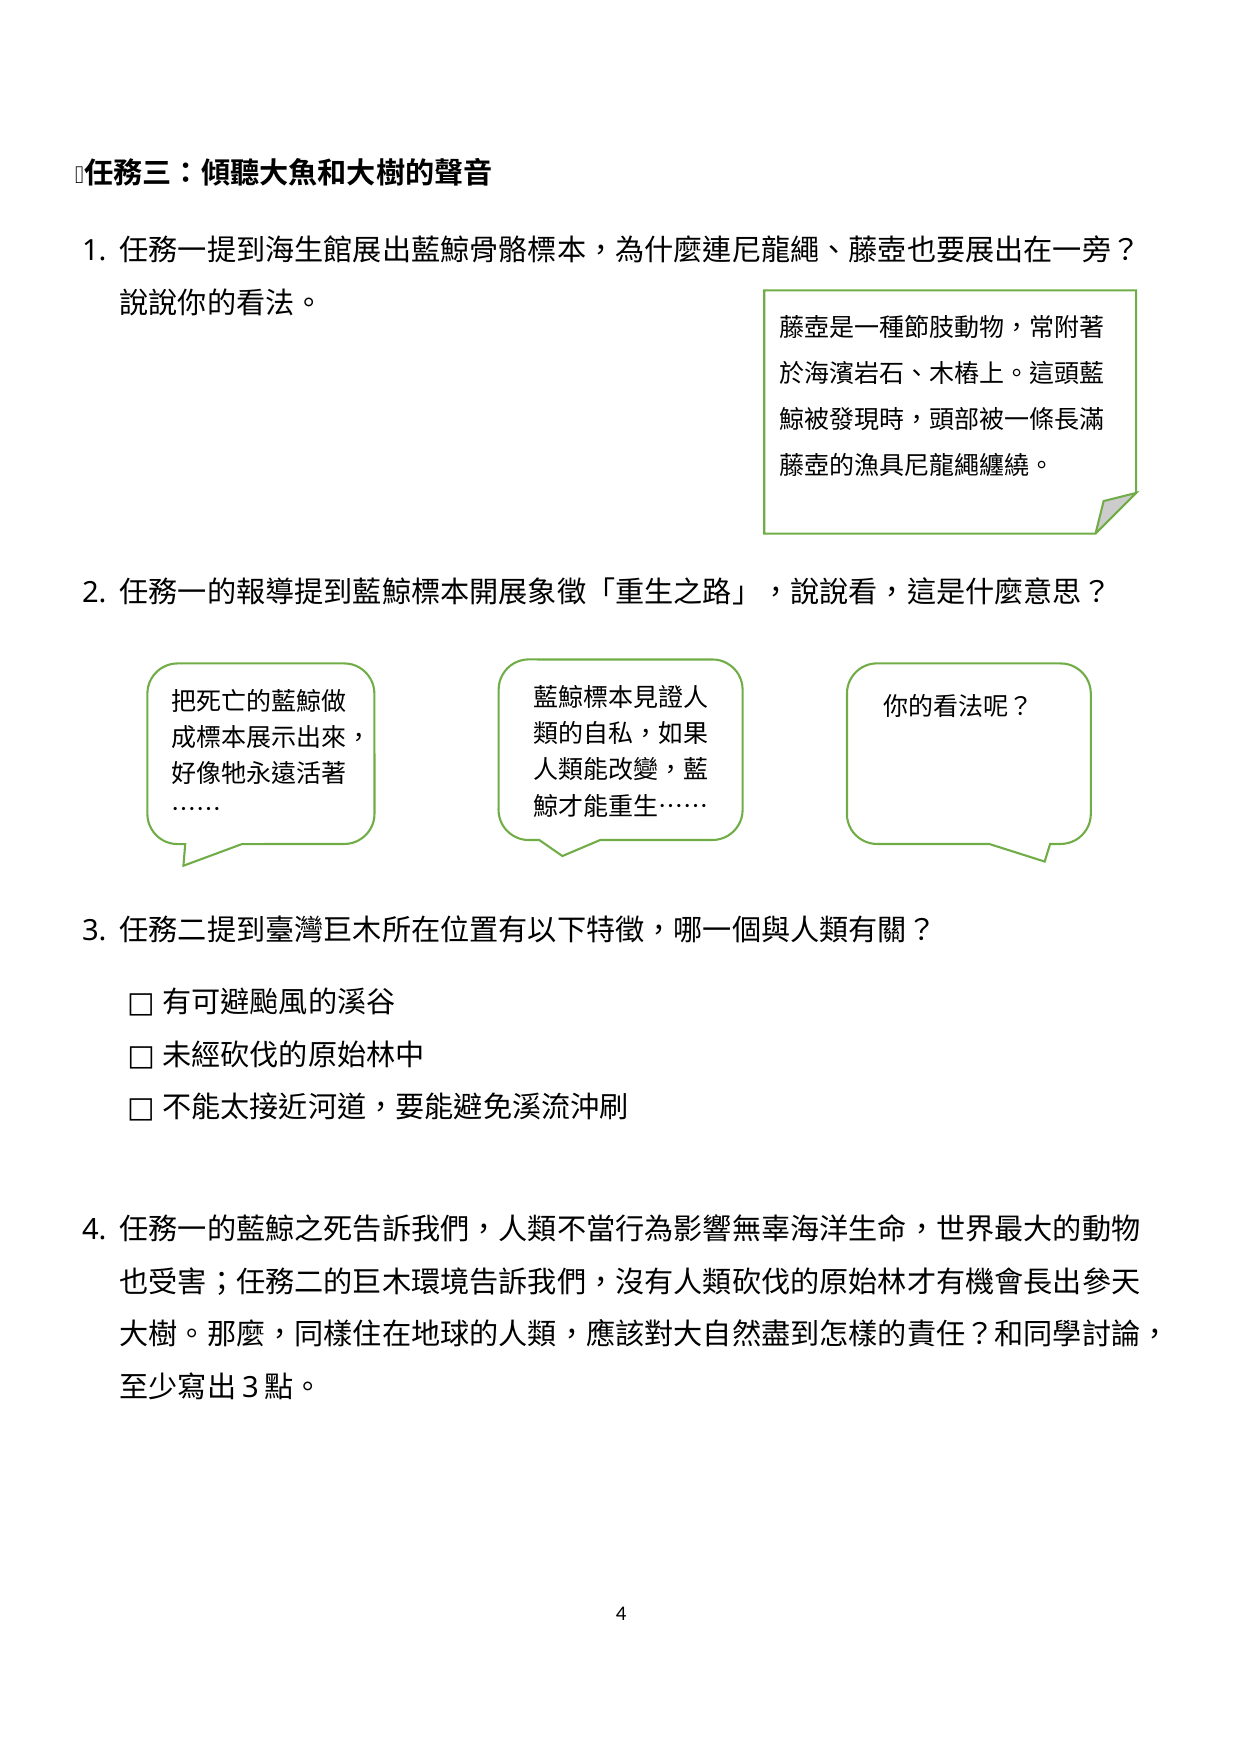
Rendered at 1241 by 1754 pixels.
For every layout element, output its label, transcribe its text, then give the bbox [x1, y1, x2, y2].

text □ 不能太接近河道，要能避免溪流沖刷 [119, 1084, 1167, 1126]
list 任務一的報導提到藍鯨標本開展象徵「重生之路」，說說看，這是什麼意思？ [82, 568, 1167, 611]
text □ 有可避颱風的溪谷 [119, 978, 1167, 1021]
list 任務二提到臺灣巨木所在位置有以下特徵，哪一個與人類有關？ [82, 906, 1167, 949]
text □ 未經砍伐的原始林中 [119, 1031, 1167, 1073]
text 任務三：傾聽大魚和大樹的聲音 [75, 133, 1167, 208]
list 任務一提到海生館展出藍鯨骨骼標本，為什麼連尼龍繩、藤壺也要展出在一旁？說說你的看法。 [82, 227, 1167, 322]
list 任務一的藍鯨之死告訴我們，人類不當行為影響無辜海洋生命，世界最大的動物也受害；任務二的巨木環境告訴我們，沒有人類砍伐的原始林才有機會長出參天大樹。那麼，同樣住在地球的人類，應該對大自然盡到怎樣的責任？和同學討論，至少寫出3點。 [82, 1205, 1167, 1406]
